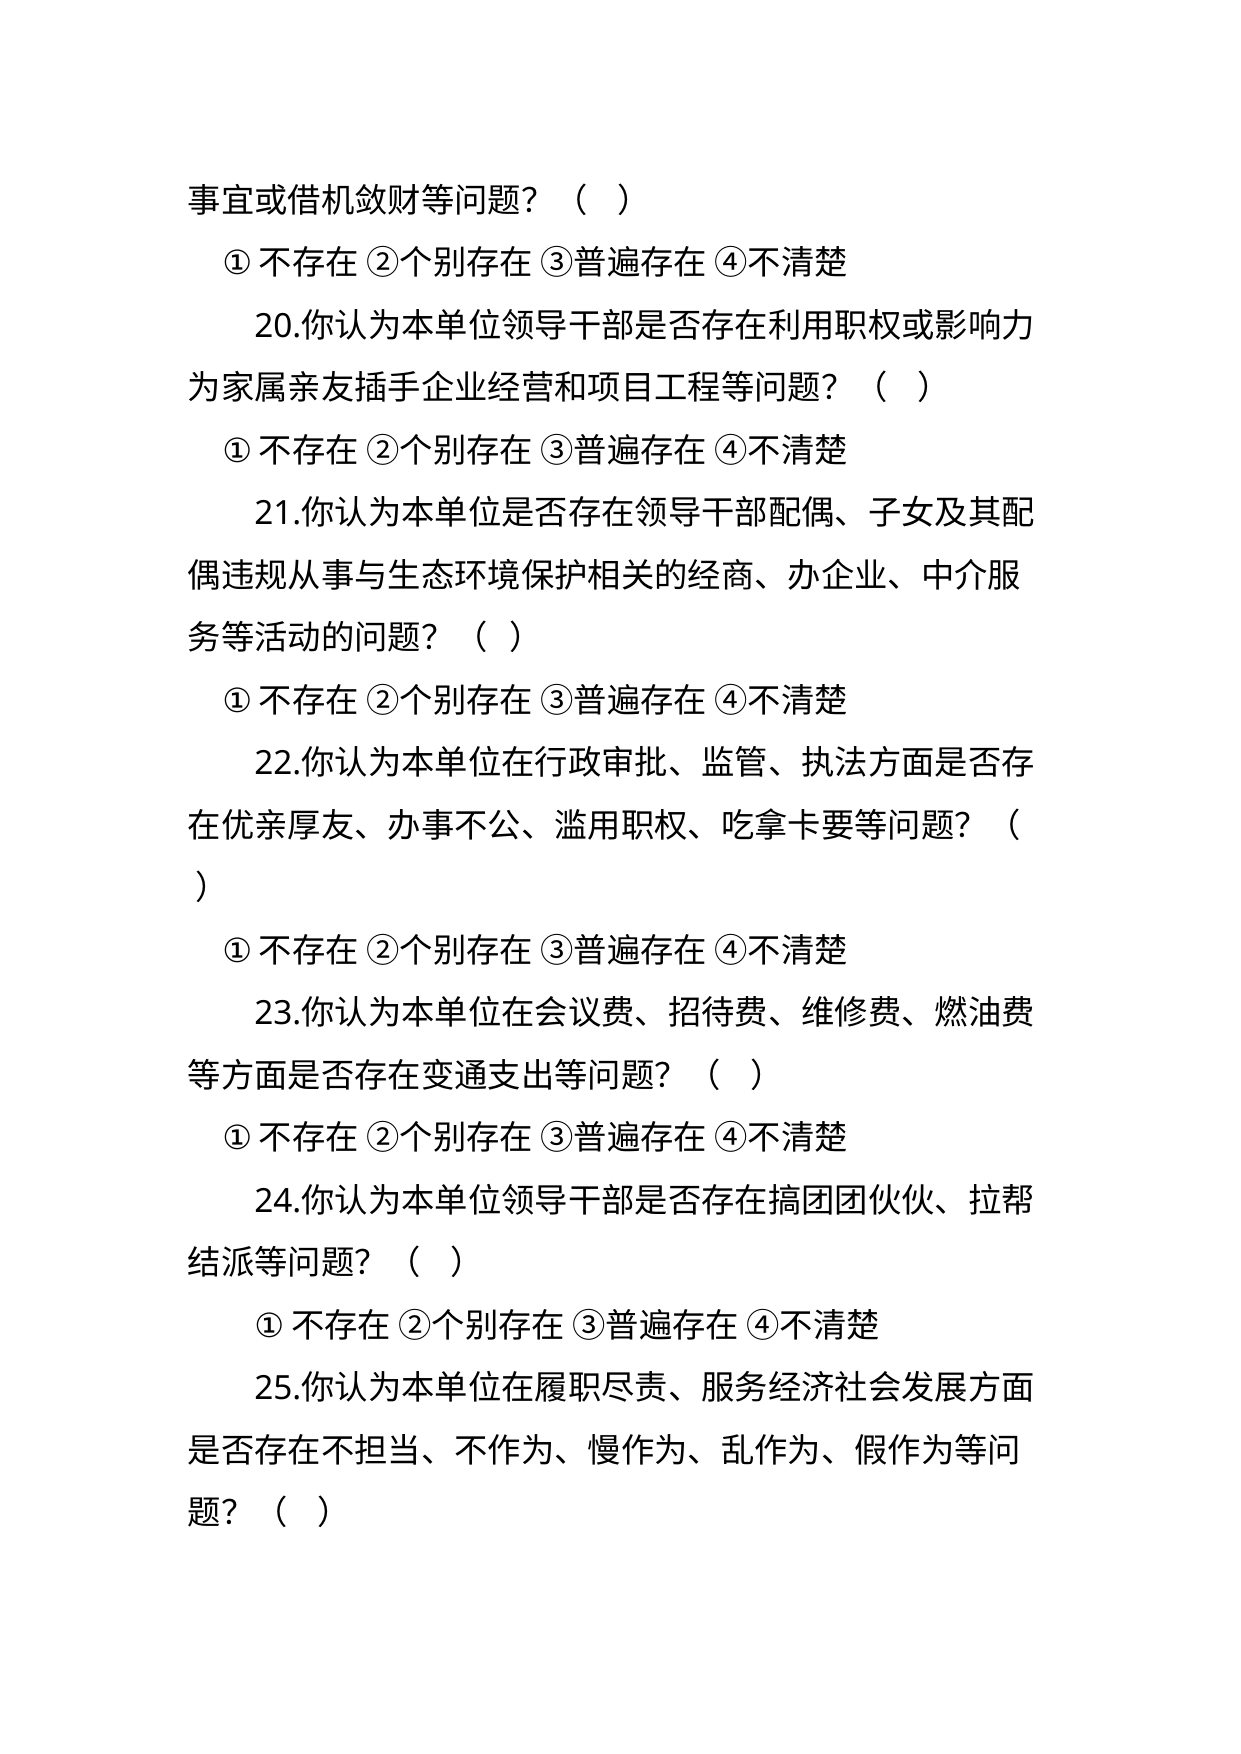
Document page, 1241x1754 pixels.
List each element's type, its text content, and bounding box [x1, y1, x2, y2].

text ①不存在 ②个别存在 ③普遍存在 ④不清楚 [187, 662, 1053, 724]
text 22.你认为本单位在行政审批、监管、执法方面是否存在优亲厚友、办事不公、滥用职权、吃拿卡要等问题？（ ） [187, 724, 1053, 912]
text ①不存在 ②个别存在 ③普遍存在 ④不清楚 [187, 412, 1053, 474]
text ①不存在 ②个别存在 ③普遍存在 ④不清楚 [187, 1287, 1053, 1349]
text ①不存在 ②个别存在 ③普遍存在 ④不清楚 [187, 224, 1053, 287]
text ①不存在 ②个别存在 ③普遍存在 ④不清楚 [187, 1099, 1053, 1162]
text 20.你认为本单位领导干部是否存在利用职权或影响力为家属亲友插手企业经营和项目工程等问题？（ ） [187, 287, 1053, 412]
text ①不存在 ②个别存在 ③普遍存在 ④不清楚 [187, 912, 1053, 974]
text 23.你认为本单位在会议费、招待费、维修费、燃油费等方面是否存在变通支出等问题？（ ） [187, 974, 1053, 1099]
text 25.你认为本单位在履职尽责、服务经济社会发展方面是否存在不担当、不作为、慢作为、乱作为、假作为等问题？（ ） [187, 1349, 1053, 1537]
text 21.你认为本单位是否存在领导干部配偶、子女及其配偶违规从事与生态环境保护相关的经商、办企业、中介服务等活动的问题？（ ） [187, 474, 1053, 662]
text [187, 162, 1053, 224]
text 24.你认为本单位领导干部是否存在搞团团伙伙、拉帮结派等问题？（ ） [187, 1162, 1053, 1287]
